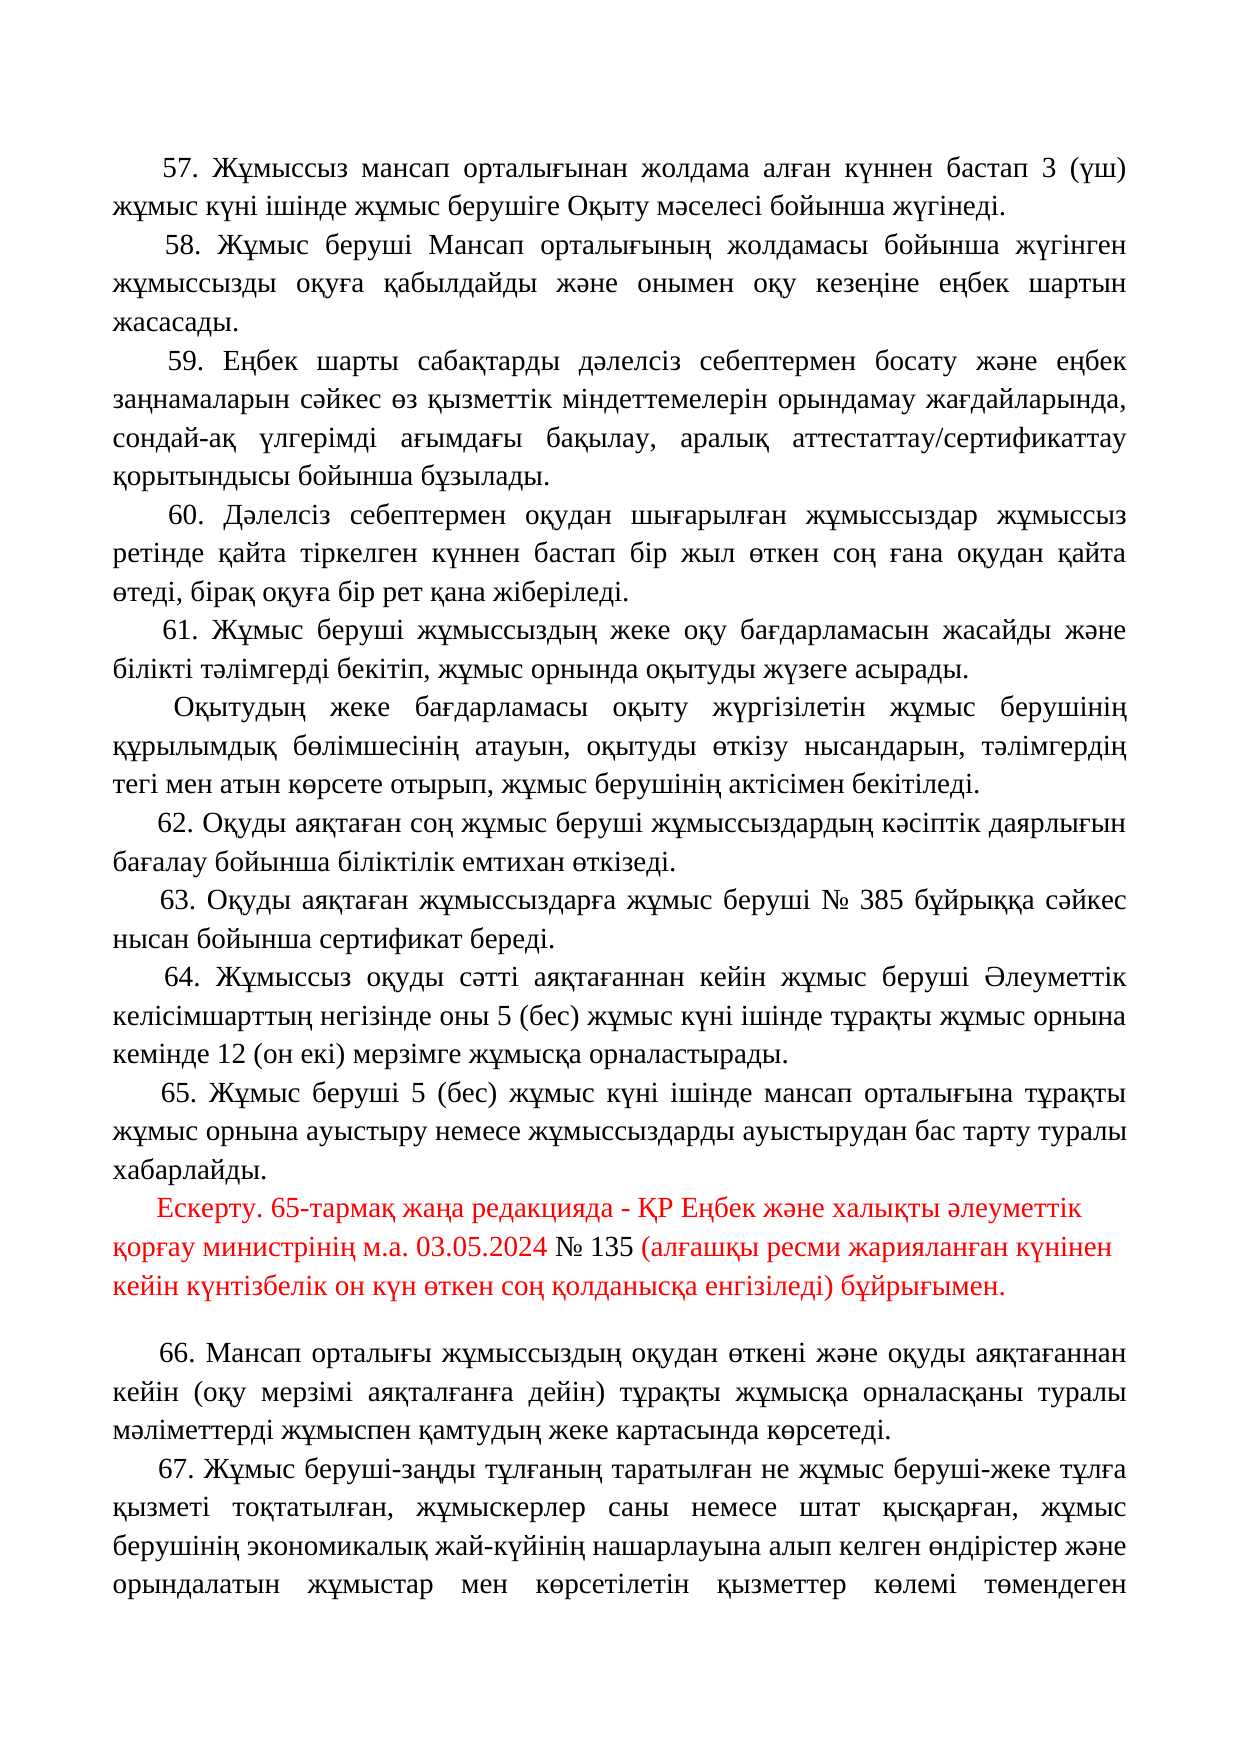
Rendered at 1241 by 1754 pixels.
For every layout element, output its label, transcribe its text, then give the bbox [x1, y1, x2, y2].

text 60. Дәлелсіз себептермен оқудан шығарылған жұмыссыздар жұмыссыз ретінде қайта тіркелген күннен бастап бір жыл өткен соң ғана оқудан қайта өтеді, бірақ оқуға бір рет қана жіберіледі. [112, 497, 1128, 607]
text 64. Жұмыссыз оқуды сәтті аяқтағаннан кейін жұмыс беруші Әлеуметтік келісімшарттың негізінде оны 5 (бес) жұмыс күні ішінде тұрақты жұмыс орнына кемінде 12 (он екі) мерзімге жұмысқа орналастырады. [112, 959, 1128, 1070]
text 65. Жұмыс беруші 5 (бес) жұмыс күні ішінде мансап орталығына тұрақты жұмыс орнына ауыстыру немесе жұмыссыздарды ауыстырудан бас тарту туралы хабарлайды. [112, 1075, 1128, 1186]
text 58. Жұмыс беруші Мансап орталығының жолдамасы бойынша жүгінген жұмыссызды оқуға қабылдайды және онымен оқу кезеңіне еңбек шартын жасасады. [112, 227, 1128, 338]
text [112, 1451, 1128, 1600]
text Ескерту. 65-тармақ жаңа редакцияда - ҚР Еңбек және халықты әлеуметтік қорғау министрінің м.а. 03.05.2024 № 135 (алғашқы ресми жарияланған күнінен кейін күнтізбелік он күн өткен соң қолданысқа енгізіледі) бұйрығымен. [112, 1191, 1128, 1331]
text 57. Жұмыссыз мансап орталығынан жолдама алған күннен бастап 3 (үш) жұмыс күні ішінде жұмыс берушіге Оқыту мәселесі бойынша жүгінеді. [112, 150, 1128, 222]
text 66. Мансап орталығы жұмыссыздың оқудан өткені және оқуды аяқтағаннан кейін (оқу мерзімі аяқталғанға дейін) тұрақты жұмысқа орналасқаны туралы мәліметтерді жұмыспен қамтудың жеке картасында көрсетеді. [112, 1335, 1128, 1446]
text 61. Жұмыс беруші жұмыссыздың жеке оқу бағдарламасын жасайды және білікті тәлімгерді бекітіп, жұмыс орнында оқытуды жүзеге асырады. [112, 612, 1128, 684]
text 59. Еңбек шарты сабақтарды дәлелсіз себептермен босату және еңбек заңнамаларын сәйкес өз қызметтік міндеттемелерін орындамау жағдайларында, сондай-ақ үлгерімді ағымдағы бақылау, аралық аттестаттау/сертификаттау қорытындысы бойынша бұзылады. [112, 343, 1128, 492]
text 62. Оқуды аяқтаған соң жұмыс беруші жұмыссыздардың кәсіптік даярлығын бағалау бойынша біліктілік емтихан өткізеді. [112, 805, 1128, 877]
text 63. Оқуды аяқтаған жұмыссыздарға жұмыс беруші № 385 бұйрыққа сәйкес нысан бойынша сертификат береді. [112, 882, 1128, 954]
text Оқытудың жеке бағдарламасы оқыту жүргізілетін жұмыс берушінің құрылымдық бөлімшесінің атауын, оқытуды өткізу нысандарын, тәлімгердің тегі мен атын көрсете отырып, жұмыс берушінің актісімен бекітіледі. [112, 689, 1128, 800]
